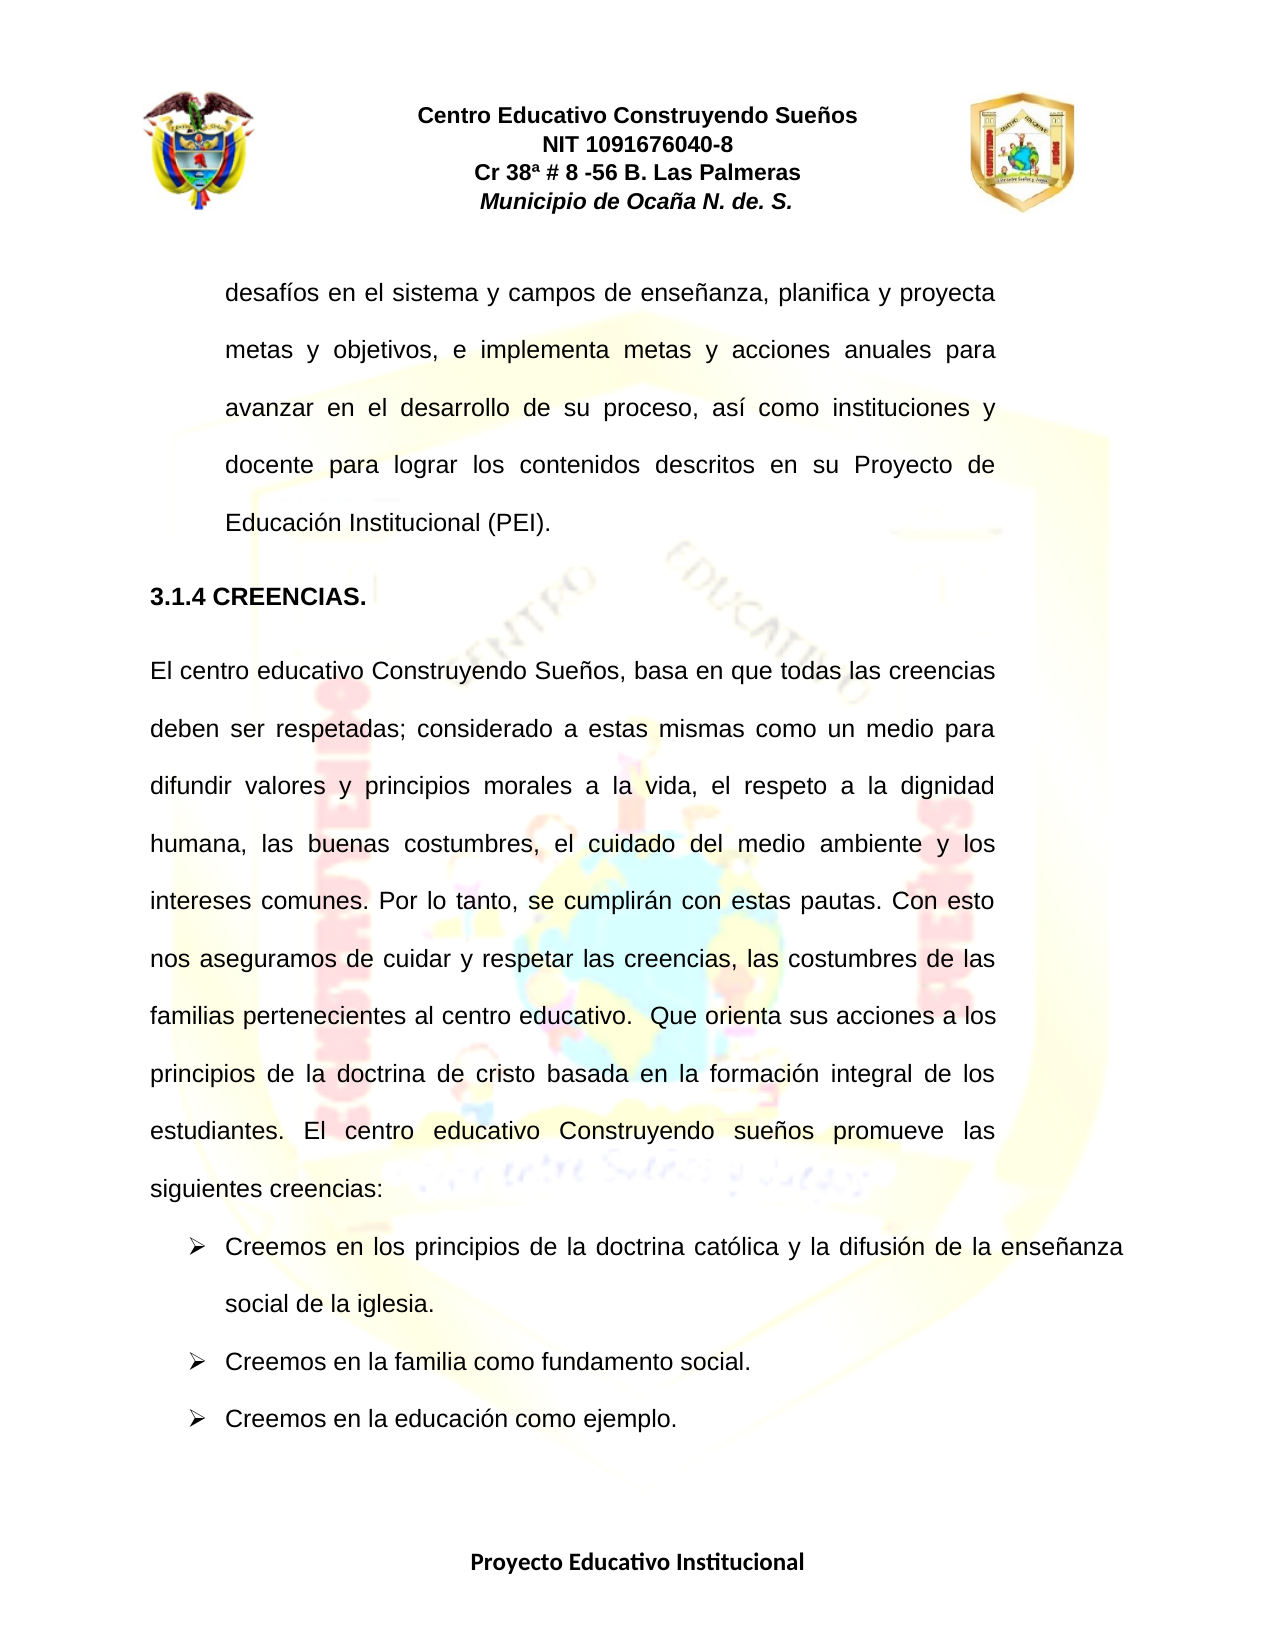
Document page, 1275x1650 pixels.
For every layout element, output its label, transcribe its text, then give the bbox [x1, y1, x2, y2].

picture [126, 89, 270, 224]
picture [970, 91, 1075, 214]
list Mejora continua: Se considera como el proceso por el cual nuestro establecimiento analiza su realidad, problemas, aspiraciones y desafíos en el sistema y campos de enseñanza, planifica y proyecta metas y objetivos, e implementa metas y acciones anuales para avanzar en el desarrollo de su proceso, así como instituciones y docente para lograr los contenidos descritos en su Proyecto de Educación Institucional (PEI). [187, 565, 997, 939]
text 3.1.4 CREENCIAS. [150, 984, 1125, 1013]
